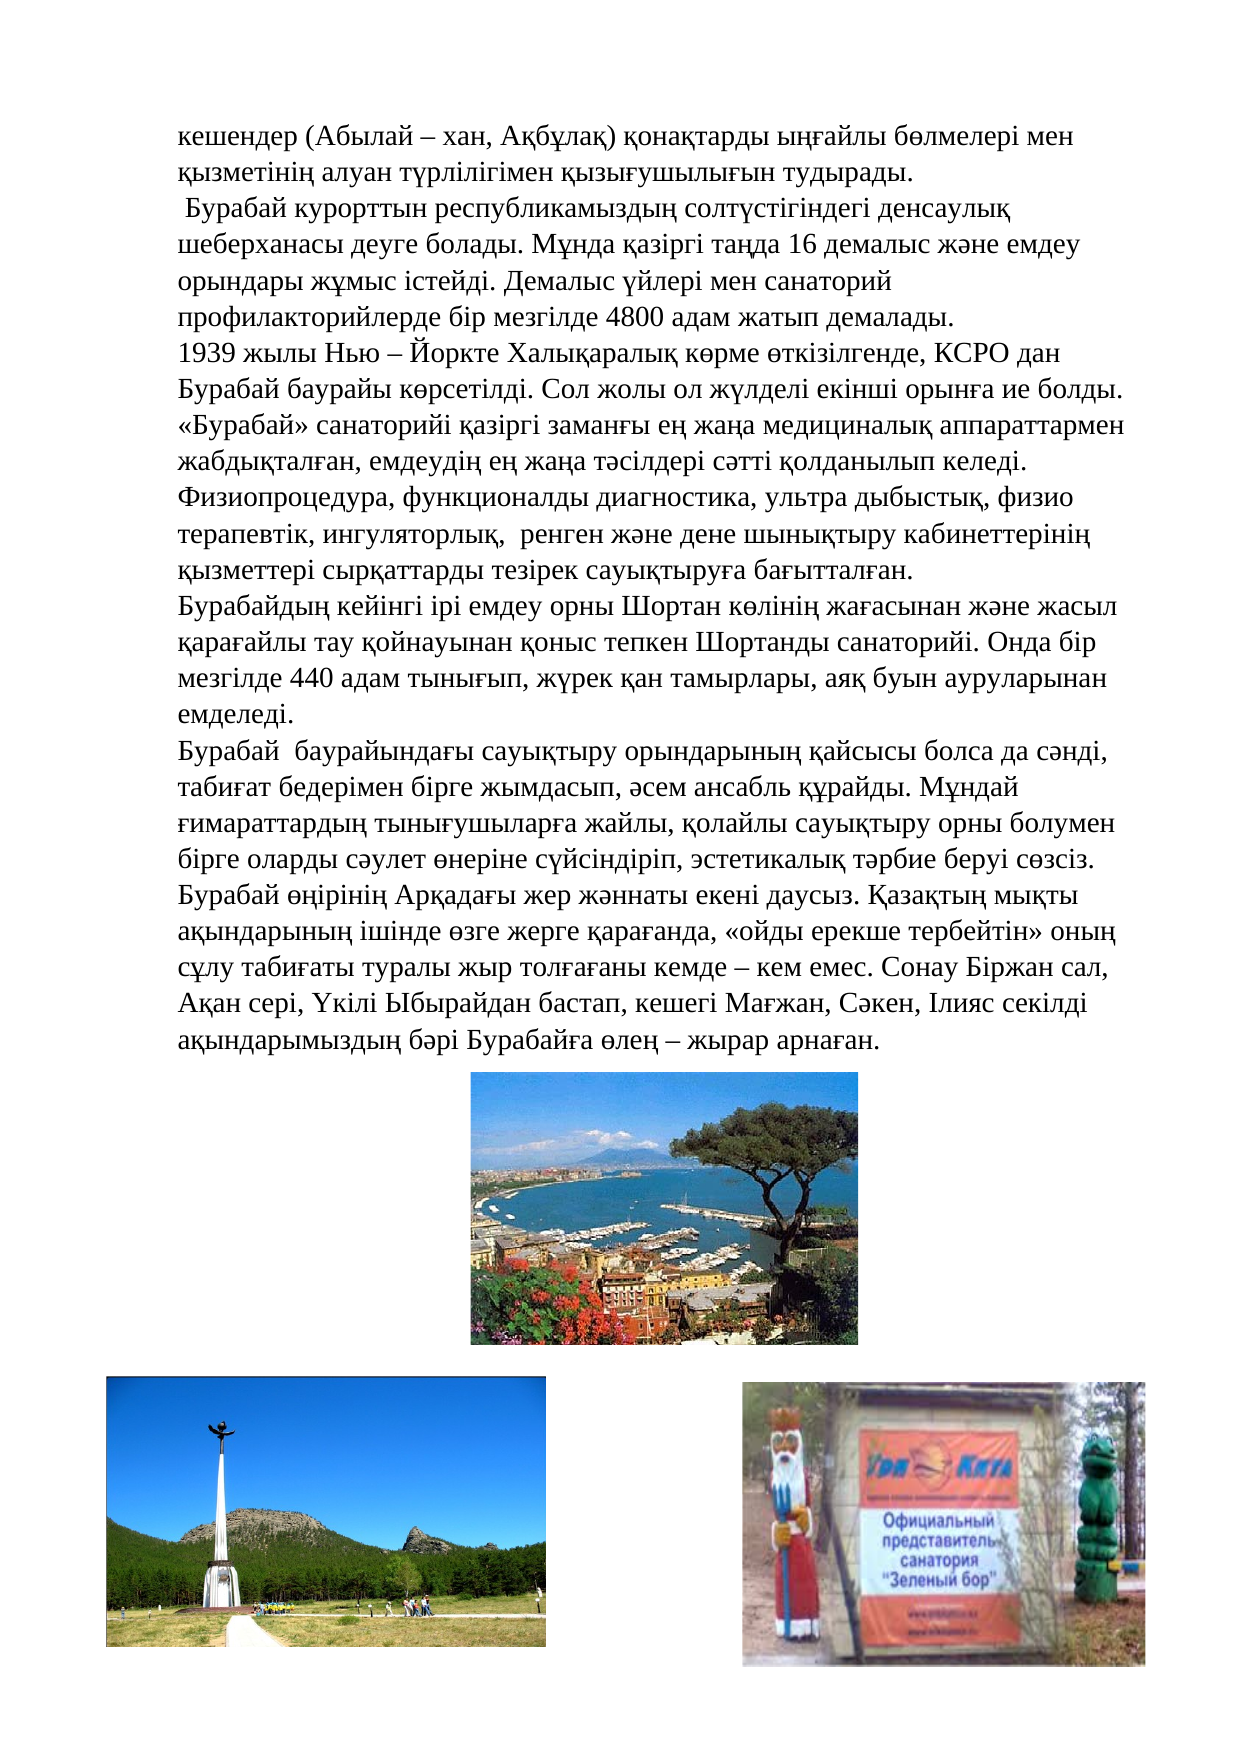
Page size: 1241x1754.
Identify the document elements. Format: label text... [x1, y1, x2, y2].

picture [742, 1382, 1146, 1667]
text Бурабай баурайындағы сауықтыру орындарының қайсысы болса да сәнді, табиғат бедерімен бірге жымдасып, әсем ансабль құрайды. Мұндай ғимараттардың тынығушыларға жайлы, қолайлы сауықтыру орны болумен бірге оларды сәулет өнеріне сүйсіндіріп, эстетикалық тәрбие беруі сөзсіз. [177, 733, 1152, 874]
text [177, 118, 1152, 188]
picture [470, 1072, 859, 1345]
text «Бурабай» санаторийі қазіргі заманғы ең жаңа медициналық аппараттармен жабдықталған, емдеудің ең жаңа тәсілдері сәтті қолданылып келеді. Физиопроцедура, функционалды диагностика, ультра дыбыстық, физио терапевтік, ингуляторлық, ренген және дене шынықтыру кабинеттерінің қызметтері сырқаттарды тезірек сауықтыруға бағытталған. [177, 407, 1152, 585]
text Бурабай өңірінің Арқадағы жер жәннаты екені даусыз. Қазақтың мықты ақындарының ішінде өзге жерге қарағанда, «ойды ерекше тербейтін» оның сұлу табиғаты туралы жыр толғағаны кемде – кем емес. Сонау Біржан сал, Ақан сері, Үкілі Ыбырайдан бастап, кешегі Мағжан, Сәкен, Ілияс секілді ақындарымыздың бәрі Бурабайға өлең – жырар арнаған. [177, 877, 1152, 1055]
picture [105, 1376, 546, 1645]
text Бурабайдың кейінгі ірі емдеу орны Шортан көлінің жағасынан және жасыл қарағайлы тау қойнауынан қоныс тепкен Шортанды санаторийі. Онда бір мезгілде 440 адам тынығып, жүрек қан тамырлары, аяқ буын ауруларынан емделеді. [177, 588, 1152, 730]
text 1939 жылы Нью – Йоркте Халықаралық көрме өткізілгенде, КСРО дан Бурабай баурайы көрсетілді. Сол жолы ол жүлделі екінші орынға ие болды. [177, 335, 1152, 405]
text Бурабай курорттын республикамыздың солтүстігіндегі денсаулық шеберханасы деуге болады. Мұнда қазіргі таңда 16 демалыс және емдеу орындары жұмыс істейді. Демалыс үйлері мен санаторий профилакторийлерде бір мезгілде 4800 адам жатып демалады. [177, 190, 1152, 332]
